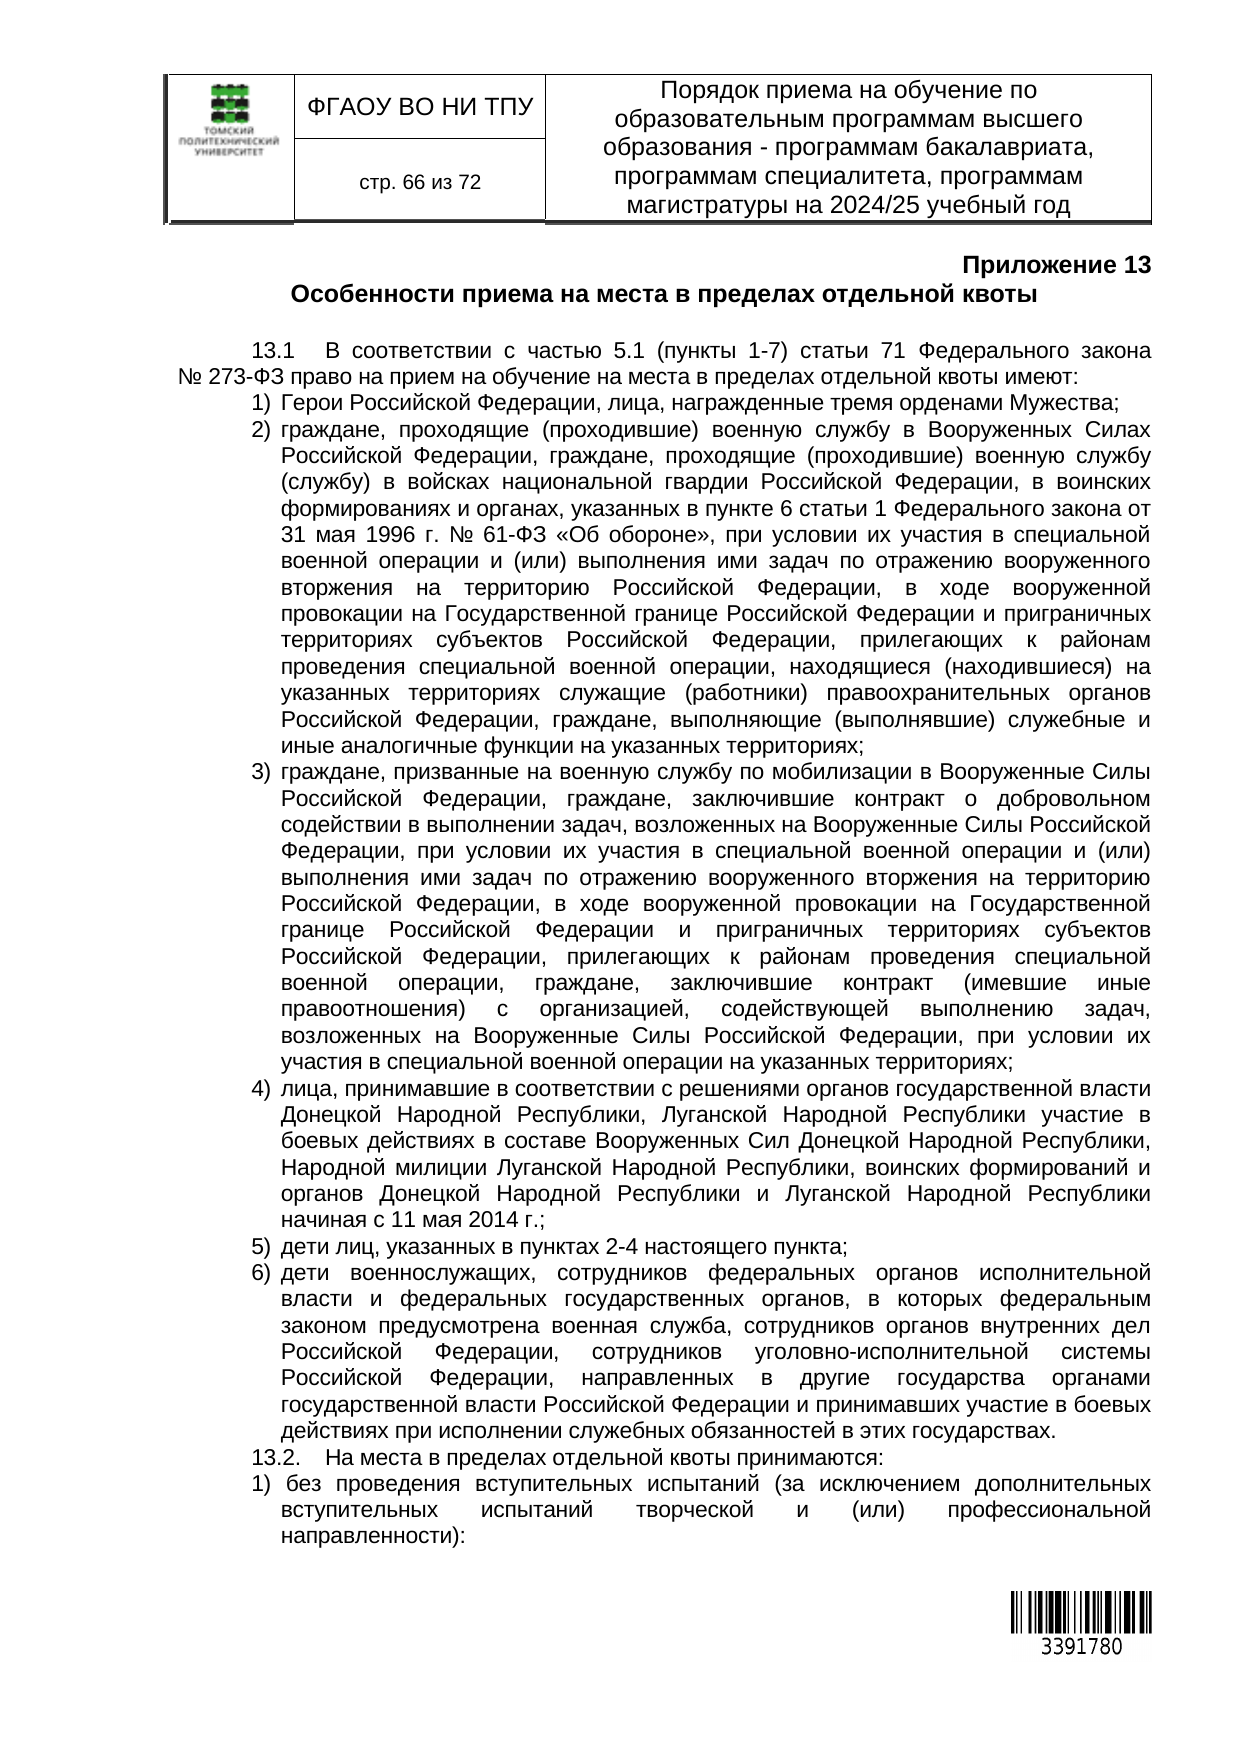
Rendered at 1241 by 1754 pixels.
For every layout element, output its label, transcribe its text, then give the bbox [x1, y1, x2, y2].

picture [1011, 1591, 1152, 1662]
list граждане, проходящие (проходившие) военную службу в Вооруженных Силах Российской Федерации, граждане, проходящие (проходившие) военную службу (службу) в войсках национальной гвардии Российской Федерации, в воинских формированиях и органах, указанных в пункте 6 статьи 1 Федерального закона от 31 мая 1996 г. № 61-ФЗ «Об обороне», при условии их участия в специальной военной операции и (или) выполнения ими задач по отражению вооруженного вторжения на территорию Российской Федерации, в ходе вооруженной провокации на Государственной границе Российской Федерации и приграничных территориях субъектов Российской Федерации, прилегающих к районам проведения специальной военной операции, находящиеся (находившиеся) на указанных территориях служащие (работники) правоохранительных органов Российской Федерации, граждане, выполняющие (выполнявшие) служебные и иные аналогичные функции на указанных территориях; [251, 416, 1152, 758]
list дети военнослужащих, сотрудников федеральных органов исполнительной власти и федеральных государственных органов, в которых федеральным законом предусмотрена военная служба, сотрудников органов внутренних дел Российской Федерации, сотрудников уголовно-исполнительной системы Российской Федерации, направленных в другие государства органами государственной власти Российской Федерации и принимавших участие в боевых действиях при исполнении служебных обязанностей в этих государствах. [251, 1259, 1152, 1443]
subtitle Особенности приема на места в пределах отдельной квоты [177, 279, 1152, 308]
text 1) без проведения вступительных испытаний (за исключением дополнительных вступительных испытаний творческой и (или) профессиональной направленности): [251, 1470, 1152, 1549]
list дети лиц, указанных в пунктах 2-4 настоящего пункта; [251, 1233, 1152, 1259]
subtitle Приложение 13 [177, 250, 1152, 279]
text 13.2. На места в пределах отдельной квоты принимаются: [177, 1443, 1152, 1470]
list граждане, призванные на военную службу по мобилизации в Вооруженные Силы Российской Федерации, граждане, заключившие контракт о добровольном содействии в выполнении задач, возложенных на Вооруженные Силы Российской Федерации, при условии их участия в специальной военной операции и (или) выполнения ими задач по отражению вооруженного вторжения на территорию Российской Федерации, в ходе вооруженной провокации на Государственной границе Российской Федерации и приграничных территориях субъектов Российской Федерации, прилегающих к районам проведения специальной военной операции, граждане, заключившие контракт (имевшие иные правоотношения) с организацией, содействующей выполнению задач, возложенных на Вооруженные Силы Российской Федерации, при условии их участия в специальной военной операции на указанных территориях; [251, 758, 1152, 1074]
list лица, принимавшие в соответствии с решениями органов государственной власти Донецкой Народной Республики, Луганской Народной Республики участие в боевых действиях в составе Вооруженных Сил Донецкой Народной Республики, Народной милиции Луганской Народной Республики, воинских формирований и органов Донецкой Народной Республики и Луганской Народной Республики начиная с 11 мая 2014 г.; [251, 1074, 1152, 1233]
list В соответствии с частью 5.1 (пункты 1-7) статьи 71 Федерального закона № 273-ФЗ право на прием на обучение на места в пределах отдельной квоты имеют: [177, 337, 1152, 389]
list Герои Российской Федерации, лица, награжденные тремя орденами Мужества; [251, 389, 1152, 416]
picture [177, 81, 283, 158]
